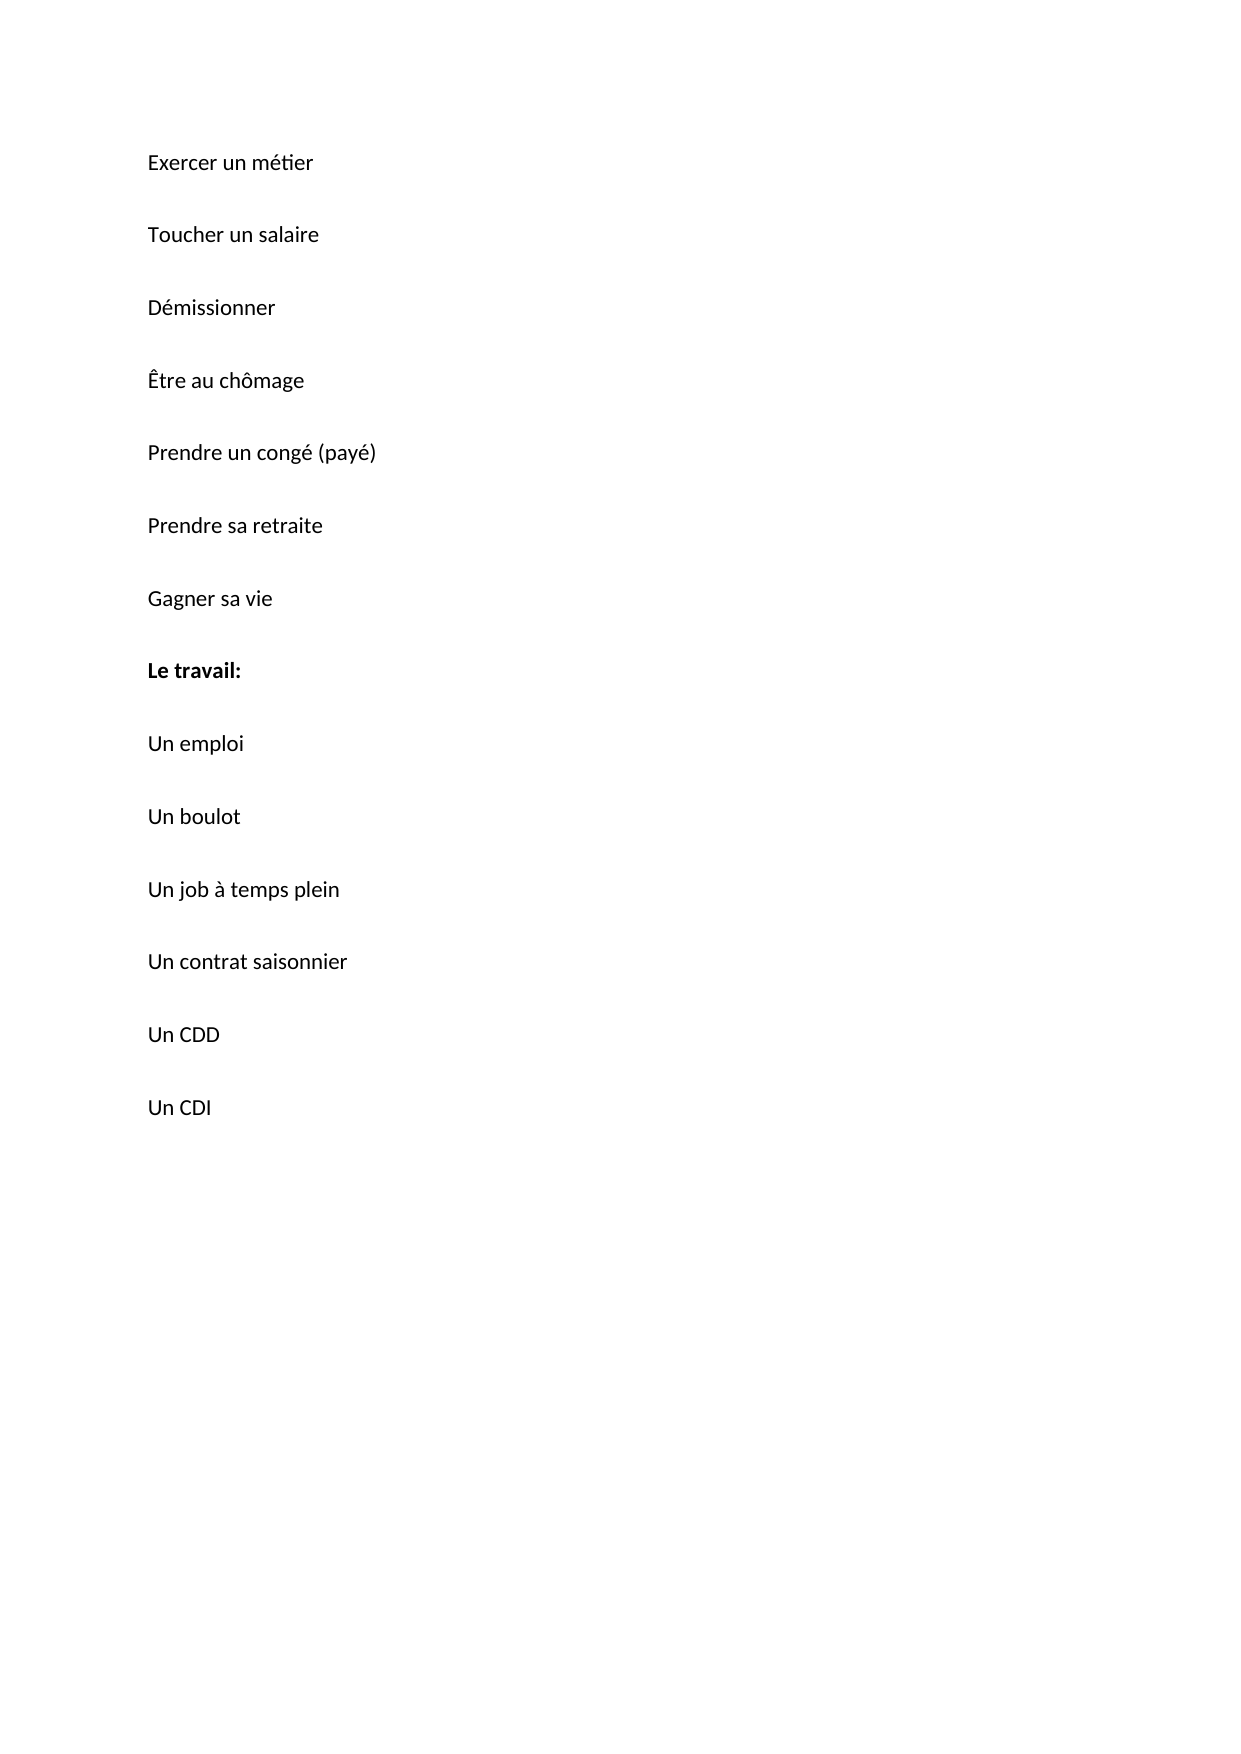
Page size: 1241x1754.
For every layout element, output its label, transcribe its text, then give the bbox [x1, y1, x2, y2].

text Un CDI [148, 1093, 1093, 1121]
text Exercer un métier [148, 148, 1093, 176]
text Gagner sa vie [148, 584, 1093, 612]
text Toucher un salaire [148, 220, 1093, 248]
text Un job à temps plein [148, 875, 1093, 903]
text Un contrat saisonnier [148, 947, 1093, 975]
text Un boulot [148, 802, 1093, 830]
text Un emploi [148, 729, 1093, 757]
text Prendre sa retraite [148, 511, 1093, 539]
text Le travail: [148, 657, 1093, 684]
text Un CDD [148, 1020, 1093, 1048]
text Prendre un congé (payé) [148, 438, 1093, 466]
text Être au chômage [148, 366, 1093, 394]
text Démissionner [148, 293, 1093, 321]
